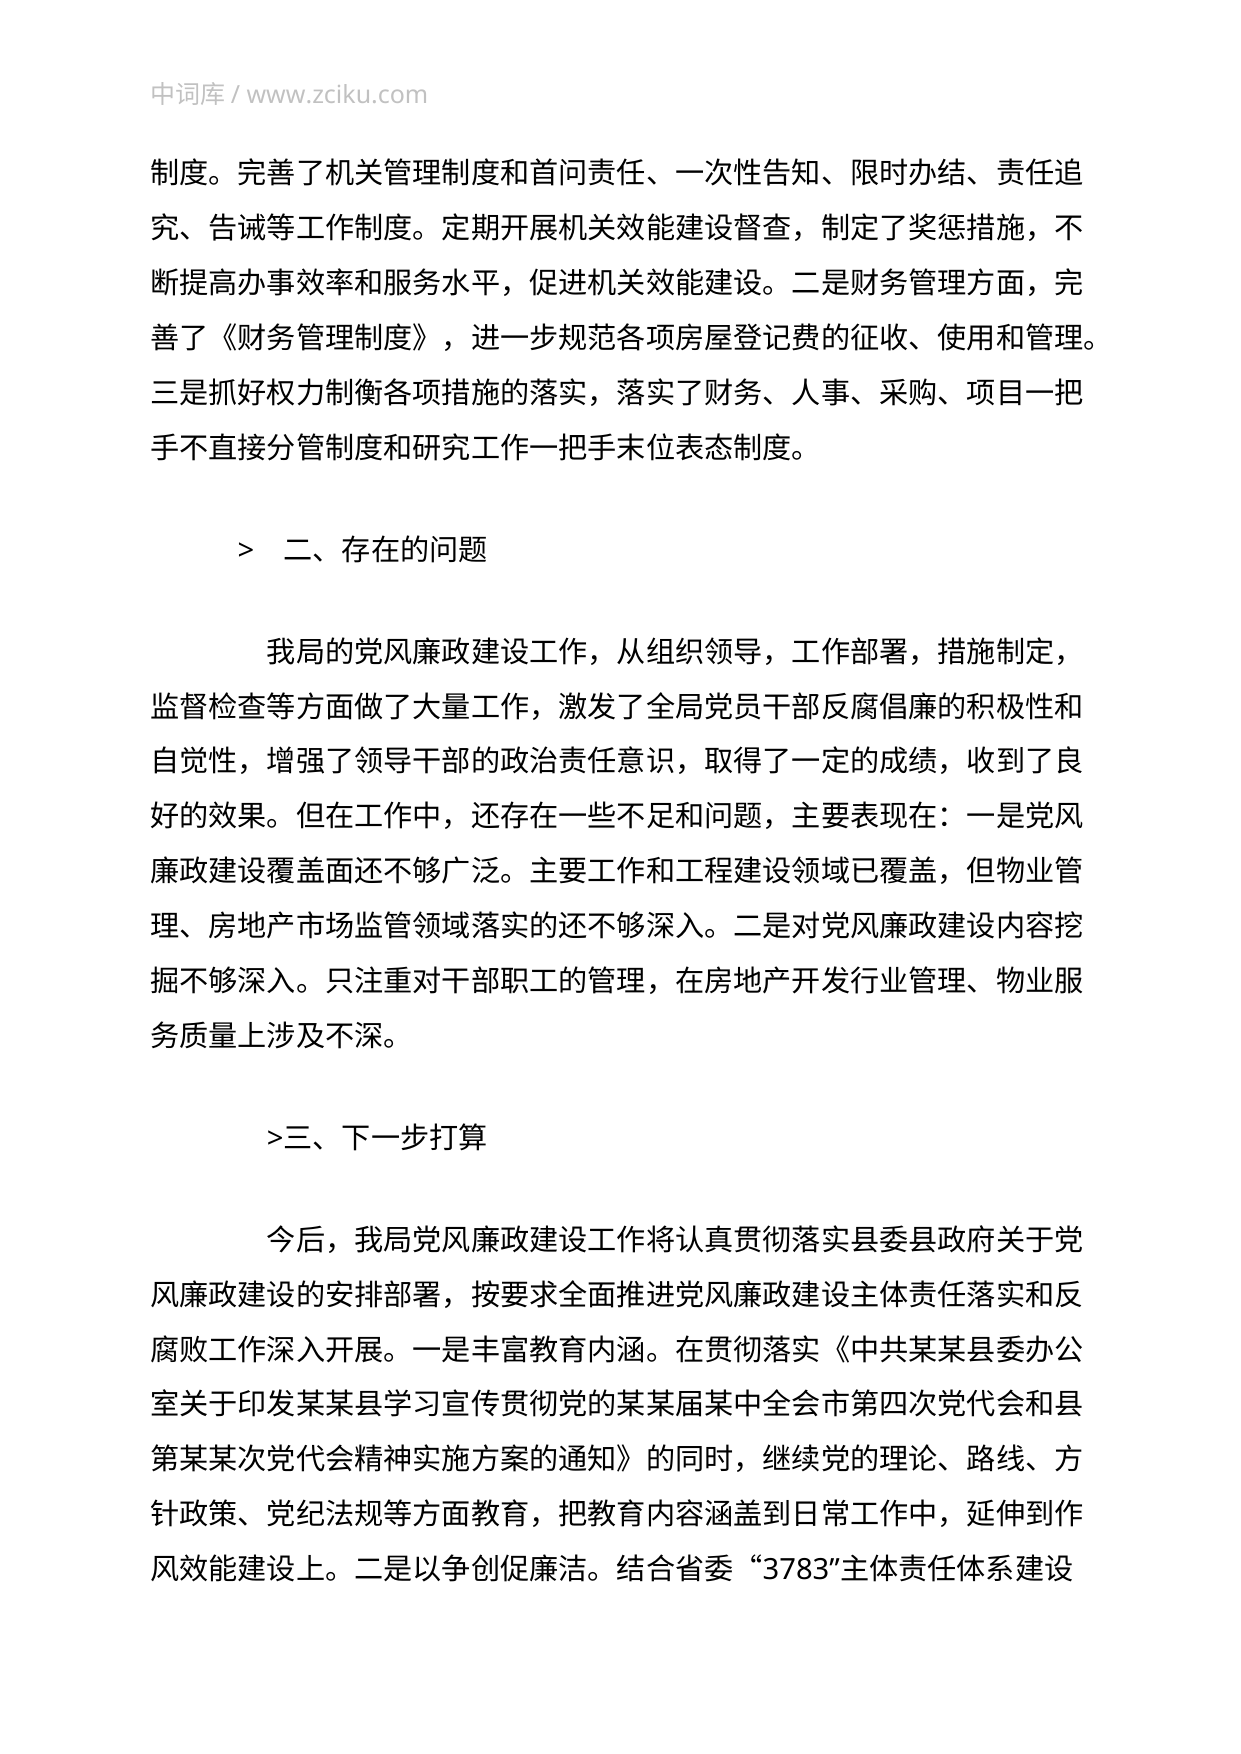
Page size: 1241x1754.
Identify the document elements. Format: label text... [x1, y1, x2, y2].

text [150, 150, 1090, 467]
text 我局的党风廉政建设工作，从组织领导，工作部署，措施制定，监督检查等方面做了大量工作，激发了全局党员干部反腐倡廉的积极性和自觉性，增强了领导干部的政治责任意识，取得了一定的成绩，收到了良好的效果。但在工作中，还存在一些不足和问题，主要表现在：一是党风廉政建设覆盖面还不够广泛。主要工作和工程建设领域已覆盖，但物业管理、房地产市场监管领域落实的还不够深入。二是对党风廉政建设内容挖掘不够深入。只注重对干部职工的管理，在房地产开发行业管理、物业服务质量上涉及不深。 [150, 628, 1090, 1055]
text > 二、存在的问题 [150, 526, 1090, 569]
text >三、下一步打算 [150, 1114, 1090, 1157]
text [150, 1216, 1090, 1588]
